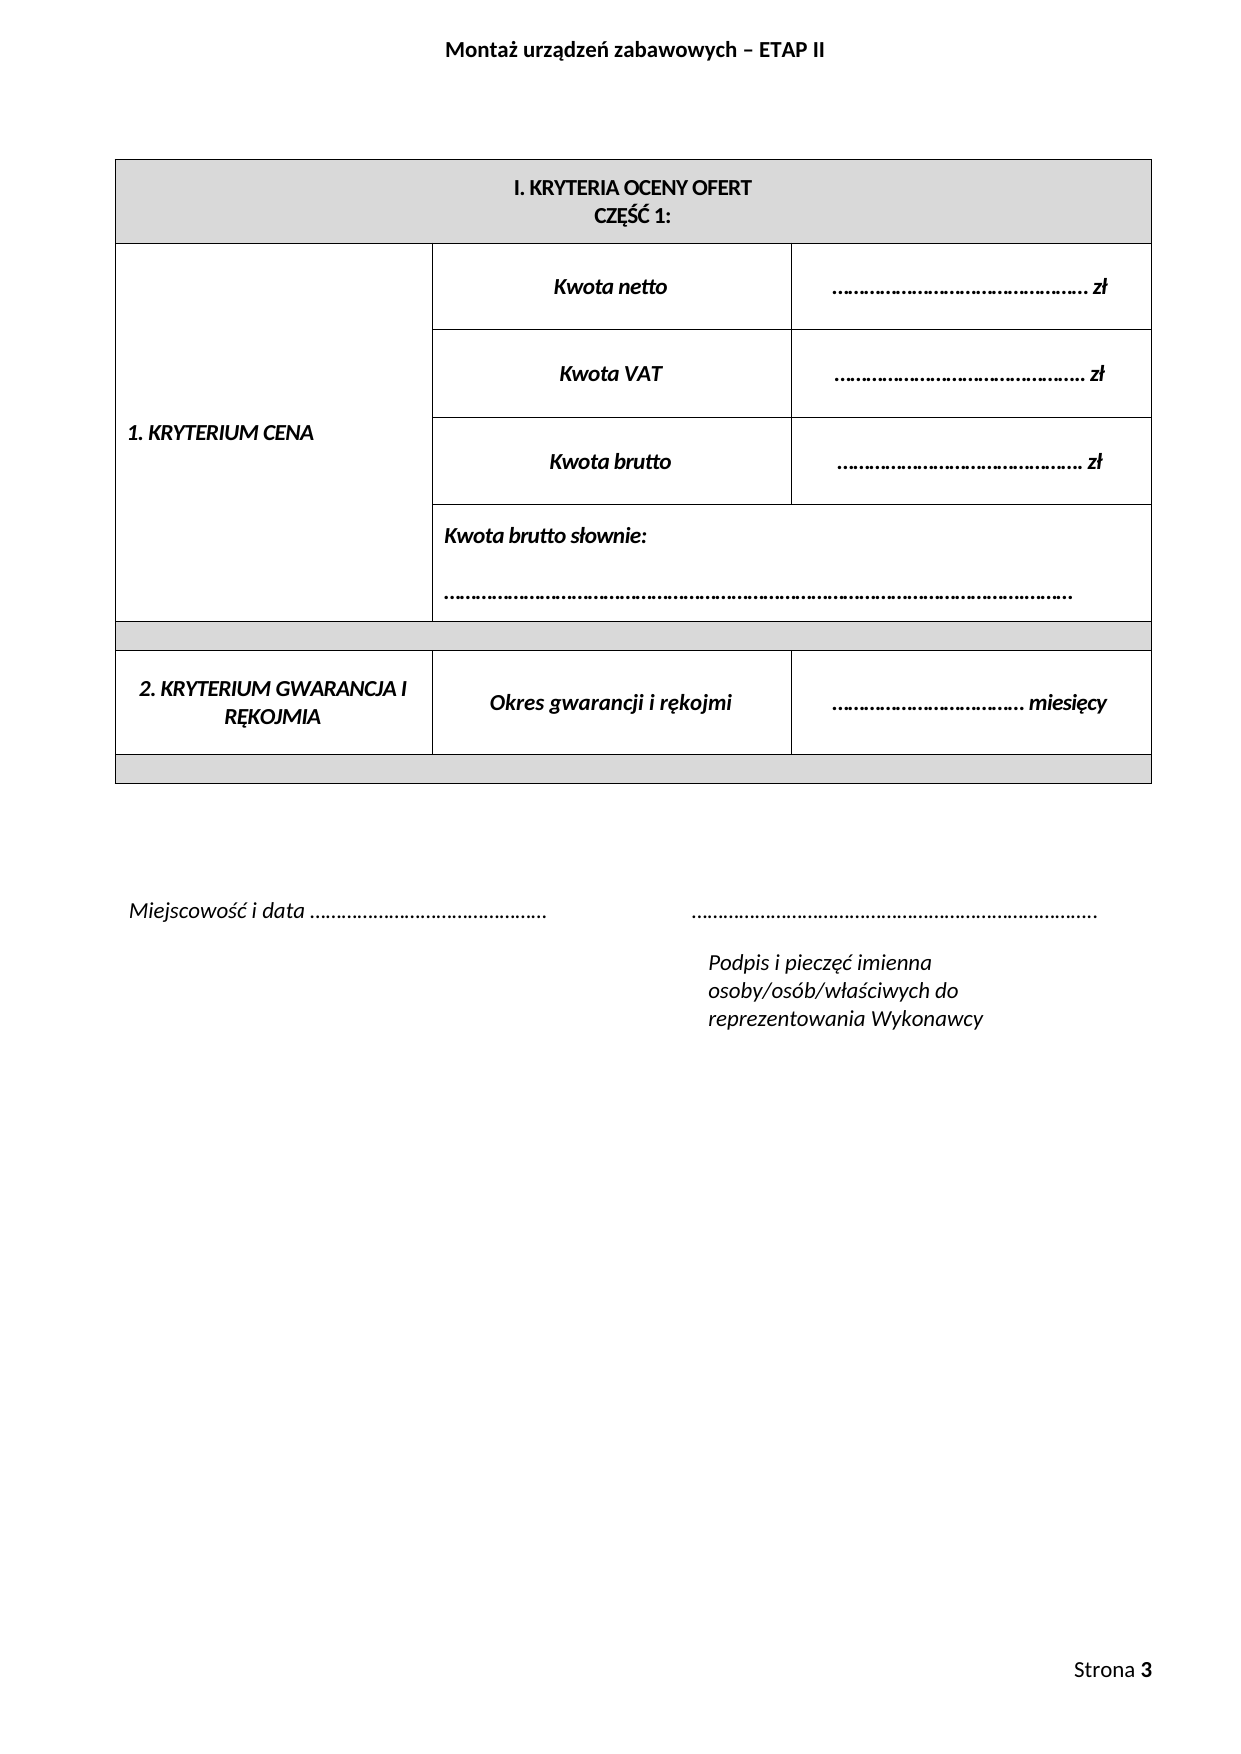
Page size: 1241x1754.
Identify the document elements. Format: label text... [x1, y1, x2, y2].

table_cell ………………………………………… zł [792, 244, 1151, 328]
table_cell Okres gwarancji i rękojmi [433, 651, 791, 753]
text Miejscowość i data ……………………………………… ………………………………………………………………….. [118, 896, 1152, 924]
table_cell 1. KRYTERIUM CENA [116, 244, 432, 621]
table_cell [116, 755, 1151, 783]
table_cell [116, 622, 1151, 650]
table_cell Kwota brutto [433, 418, 791, 504]
table_cell ……………………………… miesięcy [792, 651, 1151, 753]
table_cell Kwota netto [433, 244, 791, 328]
table_cell ……………………………………….. zł [792, 330, 1151, 417]
table_cell Kwota brutto słownie: ……………………………………………………………………………………………….……… [433, 505, 1151, 621]
table_cell Kwota VAT [433, 330, 791, 417]
table_cell ………………………………………. zł [792, 418, 1151, 504]
text Podpis i pieczęć imienna osoby/osób/właściwych do reprezentowania Wykonawcy [708, 924, 1152, 1032]
table_cell 2. KRYTERIUM GWARANCJA I RĘKOJMIA [116, 651, 432, 753]
table_header I. KRYTERIA OCENY OFERT CZĘŚĆ 1: [116, 160, 1151, 243]
